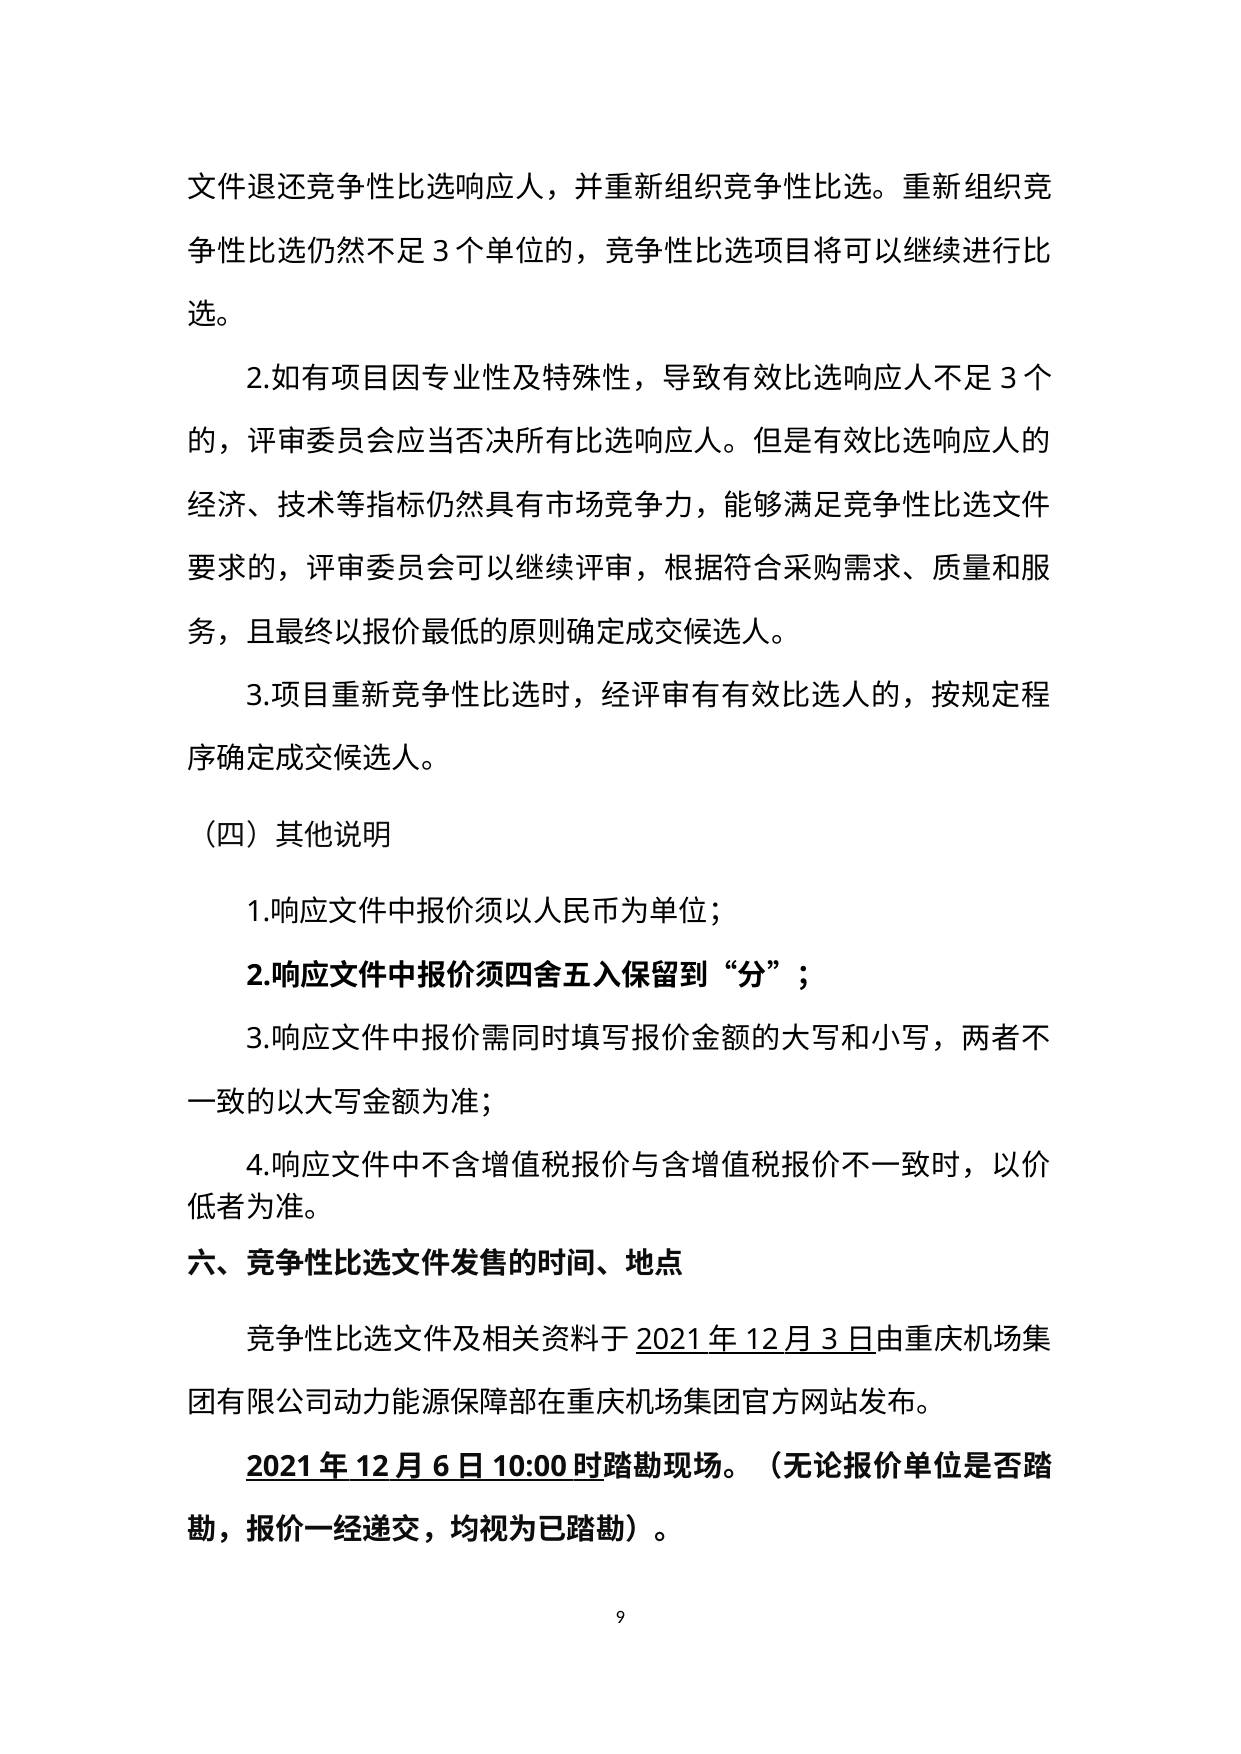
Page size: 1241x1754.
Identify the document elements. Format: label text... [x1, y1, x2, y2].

list 其他说明 [187, 798, 1053, 866]
list 竞争性比选文件发售的时间、地点 [187, 1226, 1053, 1294]
text 1.响应文件中报价须以人民币为单位； [187, 888, 1053, 930]
text 4.响应文件中不含增值税报价与含增值税报价不一致时，以价低者为准。 [187, 1142, 1053, 1226]
text 3.响应文件中报价需同时填写报价金额的大写和小写，两者不一致的以大写金额为准； [187, 1015, 1053, 1121]
text 2021年12月 6日10:00时踏勘现场。（无论报价单位是否踏勘，报价一经递交，均视为已踏勘）。 [187, 1442, 1053, 1548]
text 3.项目重新竞争性比选时，经评审有有效比选人的，按规定程序确定成交候选人。 [187, 672, 1053, 777]
text 竞争性比选文件及相关资料于2021年 12月 3 日由重庆机场集团有限公司动力能源保障部在重庆机场集团官方网站发布。 [187, 1315, 1053, 1421]
text 2.响应文件中报价须四舍五入保留到“分”； [187, 951, 1053, 993]
text 2.如有项目因专业性及特殊性，导致有效比选响应人不足3个的，评审委员会应当否决所有比选响应人。但是有效比选响应人的经济、技术等指标仍然具有市场竞争力，能够满足竞争性比选文件要求的，评审委员会可以继续评审，根据符合采购需求、质量和服务，且最终以报价最低的原则确定成交候选人。 [187, 354, 1053, 650]
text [187, 164, 1053, 333]
